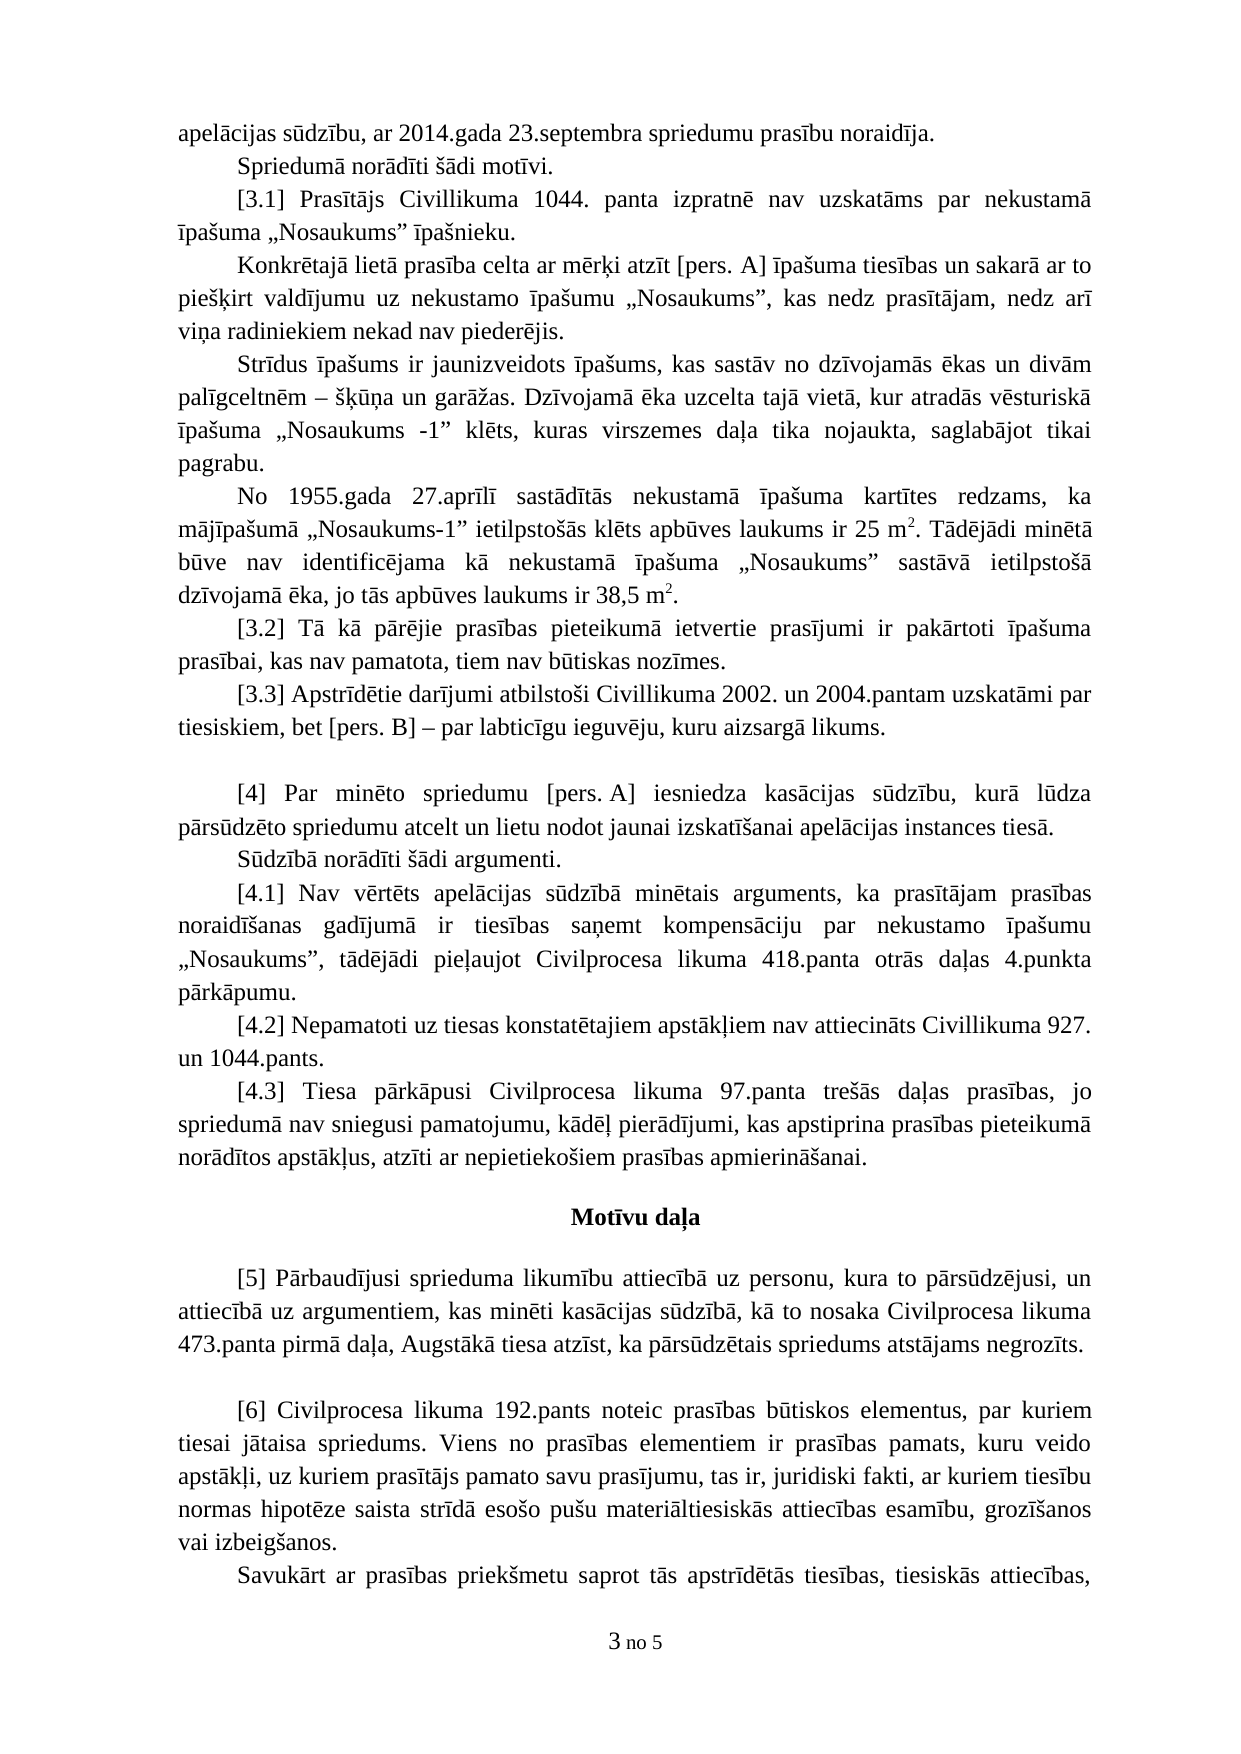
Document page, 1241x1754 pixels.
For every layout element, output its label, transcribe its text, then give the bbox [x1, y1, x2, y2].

text [6] Civilprocesa likuma 192.pants noteic prasības būtiskos elementus, par kuriem tiesai jātaisa spriedums. Viens no prasības elementiem ir prasības pamats, kuru veido apstākļi, uz kuriem prasītājs pamato savu prasījumu, tas ir, juridiski fakti, ar kuriem tiesību normas hipotēze saista strīdā esošo pušu materiāltiesiskās attiecības esamību, grozīšanos vai izbeigšanos. [178, 1395, 1092, 1556]
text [178, 118, 1092, 147]
text Konkrētajā lietā prasība celta ar mērķi atzīt [pers. A] īpašuma tiesības un sakarā ar to piešķirt valdījumu uz nekustamo īpašumu „Nosaukums”, kas nedz prasītājam, nedz arī viņa radiniekiem nekad nav piederējis. [178, 250, 1092, 345]
text Strīdus īpašums ir jaunizveidots īpašums, kas sastāv no dzīvojamās ēkas un divām palīgceltnēm – šķūņa un garāžas. Dzīvojamā ēka uzcelta tajā vietā, kur atradās vēsturiskā īpašuma „Nosaukums -1” klēts, kuras virszemes daļa tika nojaukta, saglabājot tikai pagrabu. [178, 349, 1092, 477]
text [4.3] Tiesa pārkāpusi Civilprocesa likuma 97.panta trešās daļas prasības, jo spriedumā nav sniegusi pamatojumu, kādēļ pierādījumi, kas apstiprina prasības pieteikumā norādītos apstākļus, atzīti ar nepietiekošiem prasības apmierināšanai. [178, 1076, 1092, 1171]
text [3.2] Tā kā pārējie prasības pieteikumā ietvertie prasījumi ir pakārtoti īpašuma prasībai, kas nav pamatota, tiem nav būtiskas nozīmes. [178, 613, 1092, 675]
text No 1955.gada 27.aprīlī sastādītās nekustamā īpašuma kartītes redzams, ka mājīpašumā „Nosaukums-1” ietilpstošās klēts apbūves laukums ir 25 m2. Tādējādi minētā būve nav identificējama kā nekustamā īpašuma „Nosaukums” sastāvā ietilpstošā dzīvojamā ēka, jo tās apbūves laukums ir 38,5 m2. [178, 481, 1092, 609]
text Motīvu daļa [178, 1202, 1092, 1231]
text [3.1] Prasītājs Civillikuma 1044. panta izpratnē nav uzskatāms par nekustamā īpašuma „Nosaukums” īpašnieku. [178, 184, 1092, 246]
text Spriedumā norādīti šādi motīvi. [178, 151, 1092, 180]
text [4.1] Nav vērtēts apelācijas sūdzībā minētais arguments, ka prasītājam prasības noraidīšanas gadījumā ir tiesības saņemt kompensāciju par nekustamo īpašumu „Nosaukums”, tādējādi pieļaujot Civilprocesa likuma 418.panta otrās daļas 4.punkta pārkāpumu. [178, 878, 1092, 1005]
text Sūdzībā norādīti šādi argumenti. [178, 844, 1092, 873]
text [3.3] Apstrīdētie darījumi atbilstoši Civillikuma 2002. un 2004.pantam uzskatāmi par tiesiskiem, bet [pers. B] – par labticīgu ieguvēju, kuru aizsargā likums. [178, 679, 1092, 741]
text [5] Pārbaudījusi sprieduma likumību attiecībā uz personu, kura to pārsūdzējusi, un attiecībā uz argumentiem, kas minēti kasācijas sūdzībā, kā to nosaka Civilprocesa likuma 473.panta pirmā daļa, Augstākā tiesa atzīst, ka pārsūdzētais spriedums atstājams negrozīts. [178, 1263, 1092, 1358]
text [4.2] Nepamatoti uz tiesas konstatētajiem apstākļiem nav attiecināts Civillikuma 927. un 1044.pants. [178, 1010, 1092, 1071]
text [178, 1560, 1092, 1589]
text [4] Par minēto spriedumu [pers. A] iesniedza kasācijas sūdzību, kurā lūdza pārsūdzēto spriedumu atcelt un lietu nodot jaunai izskatīšanai apelācijas instances tiesā. [178, 778, 1092, 840]
